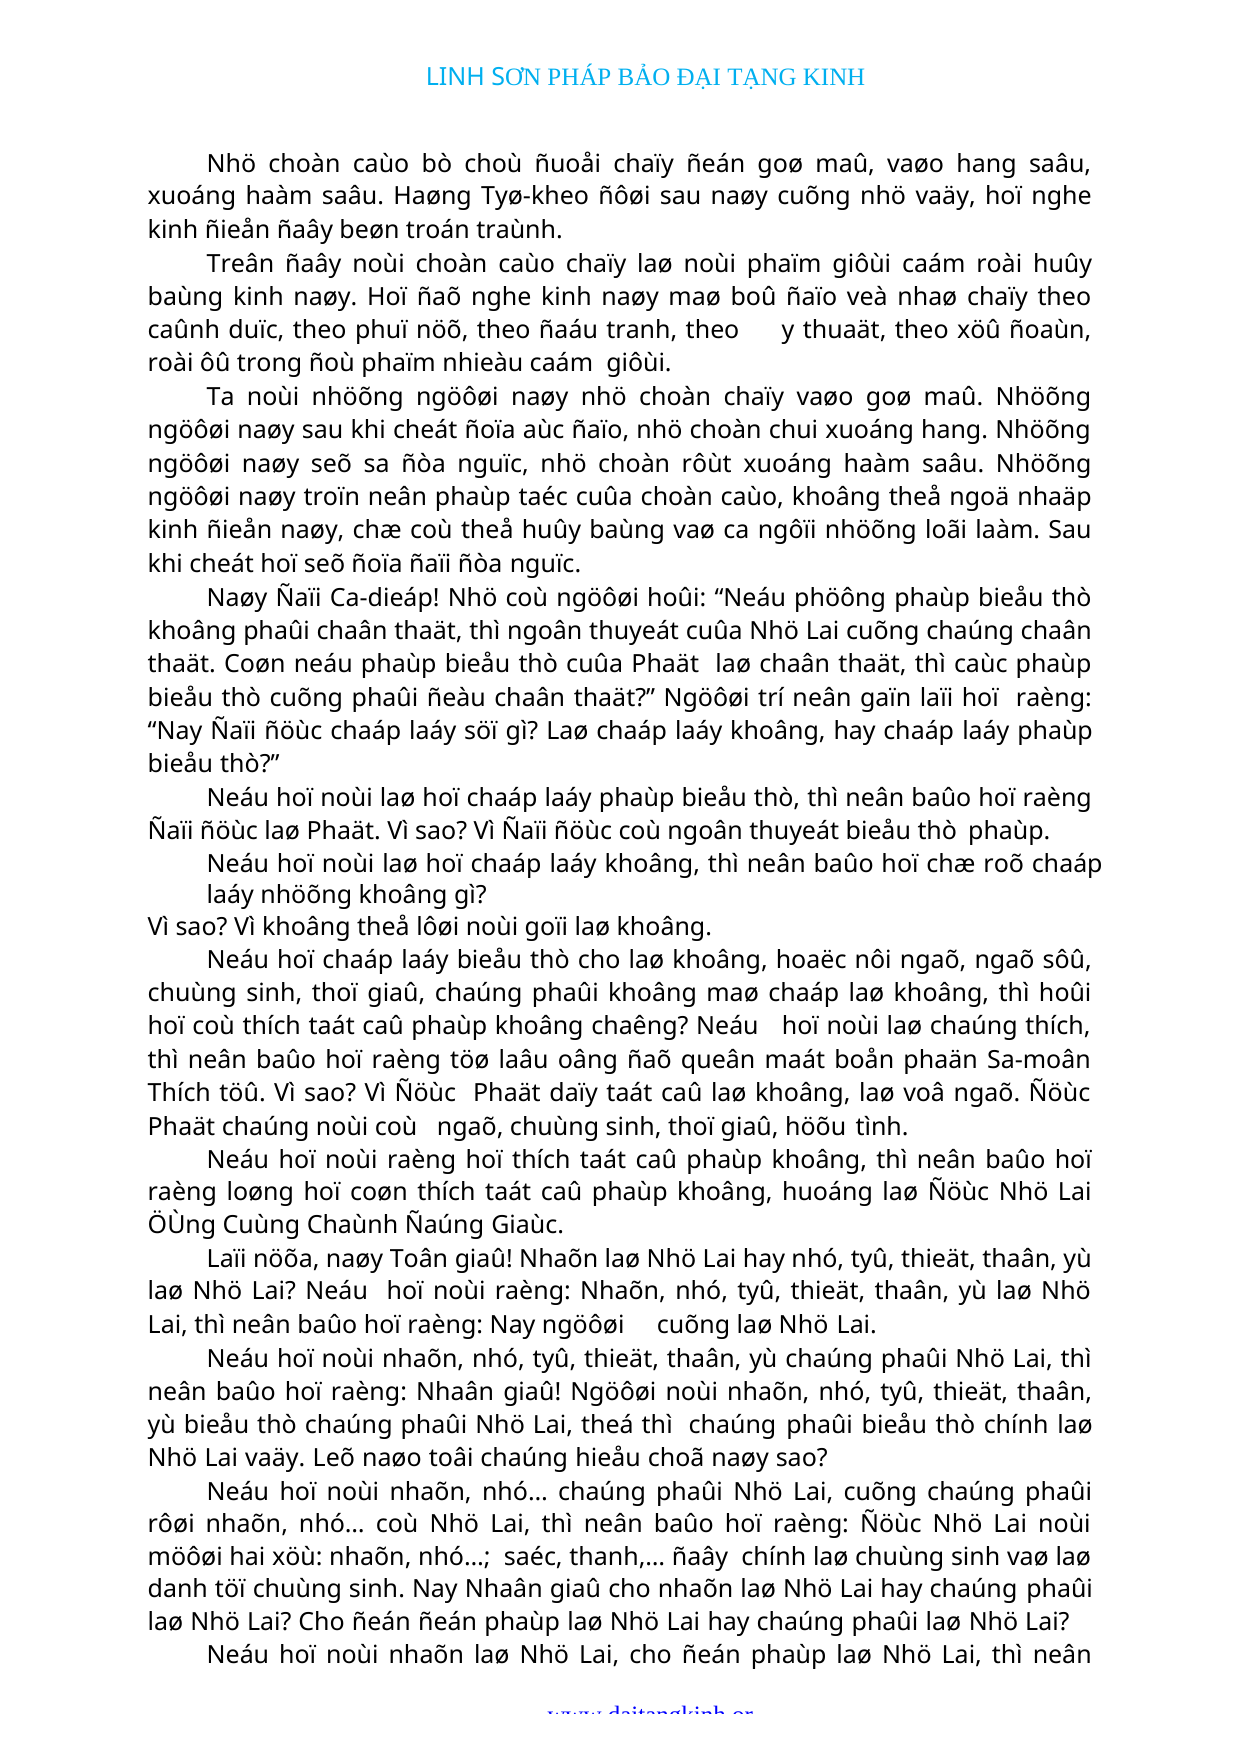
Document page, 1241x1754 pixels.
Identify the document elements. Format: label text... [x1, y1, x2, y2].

text Treân ñaây noùi choàn caùo chaïy laø noùi phaïm giôùi caám roài huûy baùng kinh naøy. Hoï ñaõ nghe kinh naøy maø boû ñaïo veà nhaø chaïy theo caûnh duïc, theo phuï nöõ, theo ñaáu tranh, theo y thuaät, theo xöû ñoaùn, roài ôû trong ñoù phaïm nhieàu caám giôùi. [147, 246, 1093, 379]
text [147, 1638, 1093, 1670]
text Neáu hoï chaáp laáy bieåu thò cho laø khoâng, hoaëc nôi ngaõ, ngaõ sôû, chuùng sinh, thoï giaû, chaúng phaûi khoâng maø chaáp laø khoâng, thì hoûi hoï coù thích taát caû phaùp khoâng chaêng? Neáu hoï noùi laø chaúng thích, thì neân baûo hoï raèng töø laâu oâng ñaõ queân maát boån phaän Sa-moân Thích töû. Vì sao? Vì Ñöùc Phaät daïy taát caû laø khoâng, laø voâ ngaõ. Ñöùc Phaät chaúng noùi coù ngaõ, chuùng sinh, thoï giaû, höõu tình. [147, 942, 1093, 1142]
text Neáu hoï noùi nhaõn, nhó, tyû, thieät, thaân, yù chaúng phaûi Nhö Lai, thì neân baûo hoï raèng: Nhaân giaû! Ngöôøi noùi nhaõn, nhó, tyû, thieät, thaân, yù bieåu thò chaúng phaûi Nhö Lai, theá thì chaúng phaûi bieåu thò chính laø Nhö Lai vaäy. Leõ naøo toâi chaúng hieåu choã naøy sao? [147, 1341, 1093, 1474]
text Vì sao? Vì khoâng theå lôøi noùi goïi laø khoâng. [147, 910, 1105, 942]
text Nhö choàn caùo bò choù ñuoåi chaïy ñeán goø maû, vaøo hang saâu, xuoáng haàm saâu. Haøng Tyø-kheo ñôøi sau naøy cuõng nhö vaäy, hoï nghe kinh ñieån ñaây beøn troán traùnh. [147, 145, 1093, 246]
text Neáu hoï noùi raèng hoï thích taát caû phaùp khoâng, thì neân baûo hoï raèng loøng hoï coøn thích taát caû phaùp khoâng, huoáng laø Ñöùc Nhö Lai ÖÙng Cuùng Chaùnh Ñaúng Giaùc. [147, 1142, 1093, 1240]
text Neáu hoï noùi nhaõn, nhó… chaúng phaûi Nhö Lai, cuõng chaúng phaûi rôøi nhaõn, nhó… coù Nhö Lai, thì neân baûo hoï raèng: Ñöùc Nhö Lai noùi möôøi hai xöù: nhaõn, nhó…; saéc, thanh,… ñaây chính laø chuùng sinh vaø laø danh töï chuùng sinh. Nay Nhaân giaû cho nhaõn laø Nhö Lai hay chaúng phaûi laø Nhö Lai? Cho ñeán ñeán phaùp laø Nhö Lai hay chaúng phaûi laø Nhö Lai? [147, 1474, 1093, 1638]
text Neáu hoï noùi laø hoï chaáp laáy phaùp bieåu thò, thì neân baûo hoï raèng Ñaïi ñöùc laø Phaät. Vì sao? Vì Ñaïi ñöùc coù ngoân thuyeát bieåu thò phaùp. [147, 780, 1093, 847]
text Neáu hoï noùi laø hoï chaáp laáy khoâng, thì neân baûo hoï chæ roõ chaáp laáy nhöõng khoâng gì? [206, 847, 1105, 910]
text Naøy Ñaïi Ca-dieáp! Nhö coù ngöôøi hoûi: “Neáu phöông phaùp bieåu thò khoâng phaûi chaân thaät, thì ngoân thuyeát cuûa Nhö Lai cuõng chaúng chaân thaät. Coøn neáu phaùp bieåu thò cuûa Phaät laø chaân thaät, thì caùc phaùp bieåu thò cuõng phaûi ñeàu chaân thaät?” Ngöôøi trí neân gaïn laïi hoï raèng: “Nay Ñaïi ñöùc chaáp laáy söï gì? Laø chaáp laáy khoâng, hay chaáp laáy phaùp bieåu thò?” [147, 580, 1093, 780]
text Laïi nöõa, naøy Toân giaû! Nhaõn laø Nhö Lai hay nhó, tyû, thieät, thaân, yù laø Nhö Lai? Neáu hoï noùi raèng: Nhaõn, nhó, tyû, thieät, thaân, yù laø Nhö Lai, thì neân baûo hoï raèng: Nay ngöôøi cuõng laø Nhö Lai. [147, 1240, 1093, 1341]
text Ta noùi nhöõng ngöôøi naøy nhö choàn chaïy vaøo goø maû. Nhöõng ngöôøi naøy sau khi cheát ñoïa aùc ñaïo, nhö choàn chui xuoáng hang. Nhöõng ngöôøi naøy seõ sa ñòa nguïc, nhö choàn rôùt xuoáng haàm saâu. Nhöõng ngöôøi naøy troïn neân phaùp taéc cuûa choàn caùo, khoâng theå ngoä nhaäp kinh ñieån naøy, chæ coù theå huûy baùng vaø ca ngôïi nhöõng loãi laàm. Sau khi cheát hoï seõ ñoïa ñaïi ñòa nguïc. [147, 379, 1093, 580]
